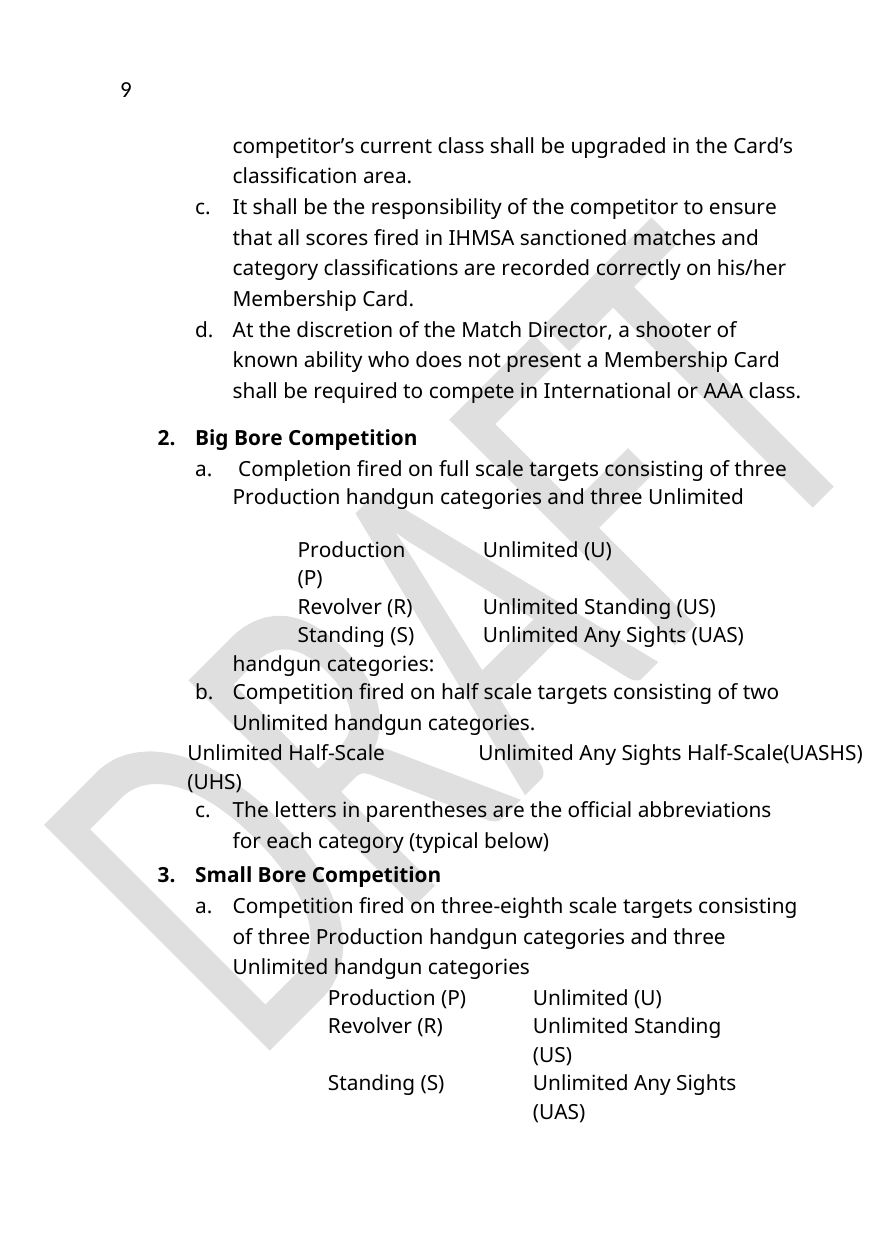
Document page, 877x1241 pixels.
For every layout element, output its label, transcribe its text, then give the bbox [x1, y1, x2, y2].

list At the discretion of the Match Director, a shooter of known ability who does not present a Membership Card shall be required to compete in International or AAA class. [195, 315, 802, 404]
list Competition fired on half scale targets consisting of two Unlimited handgun categories. [195, 677, 802, 736]
subtitle Small Bore Competition [157, 861, 802, 889]
table_header Production (P) [279, 983, 484, 1012]
table_header Unlimited (U) [434, 535, 759, 592]
table_header Production (P) [249, 535, 434, 592]
table_cell Unlimited Standing (US) [434, 592, 759, 620]
list It shall be the responsibility of the competitor to ensure that all scores fired in IHMSA sanctioned matches and category classifications are recorded correctly on his/her Membership Card. [195, 192, 802, 313]
table_cell Unlimited Standing (US) [484, 1012, 771, 1068]
list Competition fired on three-eighth scale targets consisting of three Production handgun categories and three Unlimited handgun categories [195, 891, 802, 981]
table_header Unlimited Any Sights Half-Scale(UASHS) [429, 738, 877, 795]
list Completion fired on full scale targets consisting of three Production handgun categories and three Unlimited handgun categories: [195, 454, 802, 677]
table_cell Revolver (R) [279, 1012, 484, 1068]
table_header Unlimited (U) [484, 983, 771, 1012]
table_cell Standing (S) [279, 1069, 484, 1125]
subtitle Big Bore Competition [157, 423, 802, 452]
list The letters in parentheses are the official abbreviations for each category (typical below) [195, 795, 802, 854]
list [195, 131, 802, 190]
table_cell Unlimited Any Sights (UAS) [484, 1069, 771, 1125]
table_cell Unlimited Any Sights (UAS) [434, 620, 759, 649]
table_cell Standing (S) [249, 620, 434, 649]
table_header Unlimited Half-Scale (UHS) [138, 738, 429, 795]
table_cell Revolver (R) [249, 592, 434, 620]
